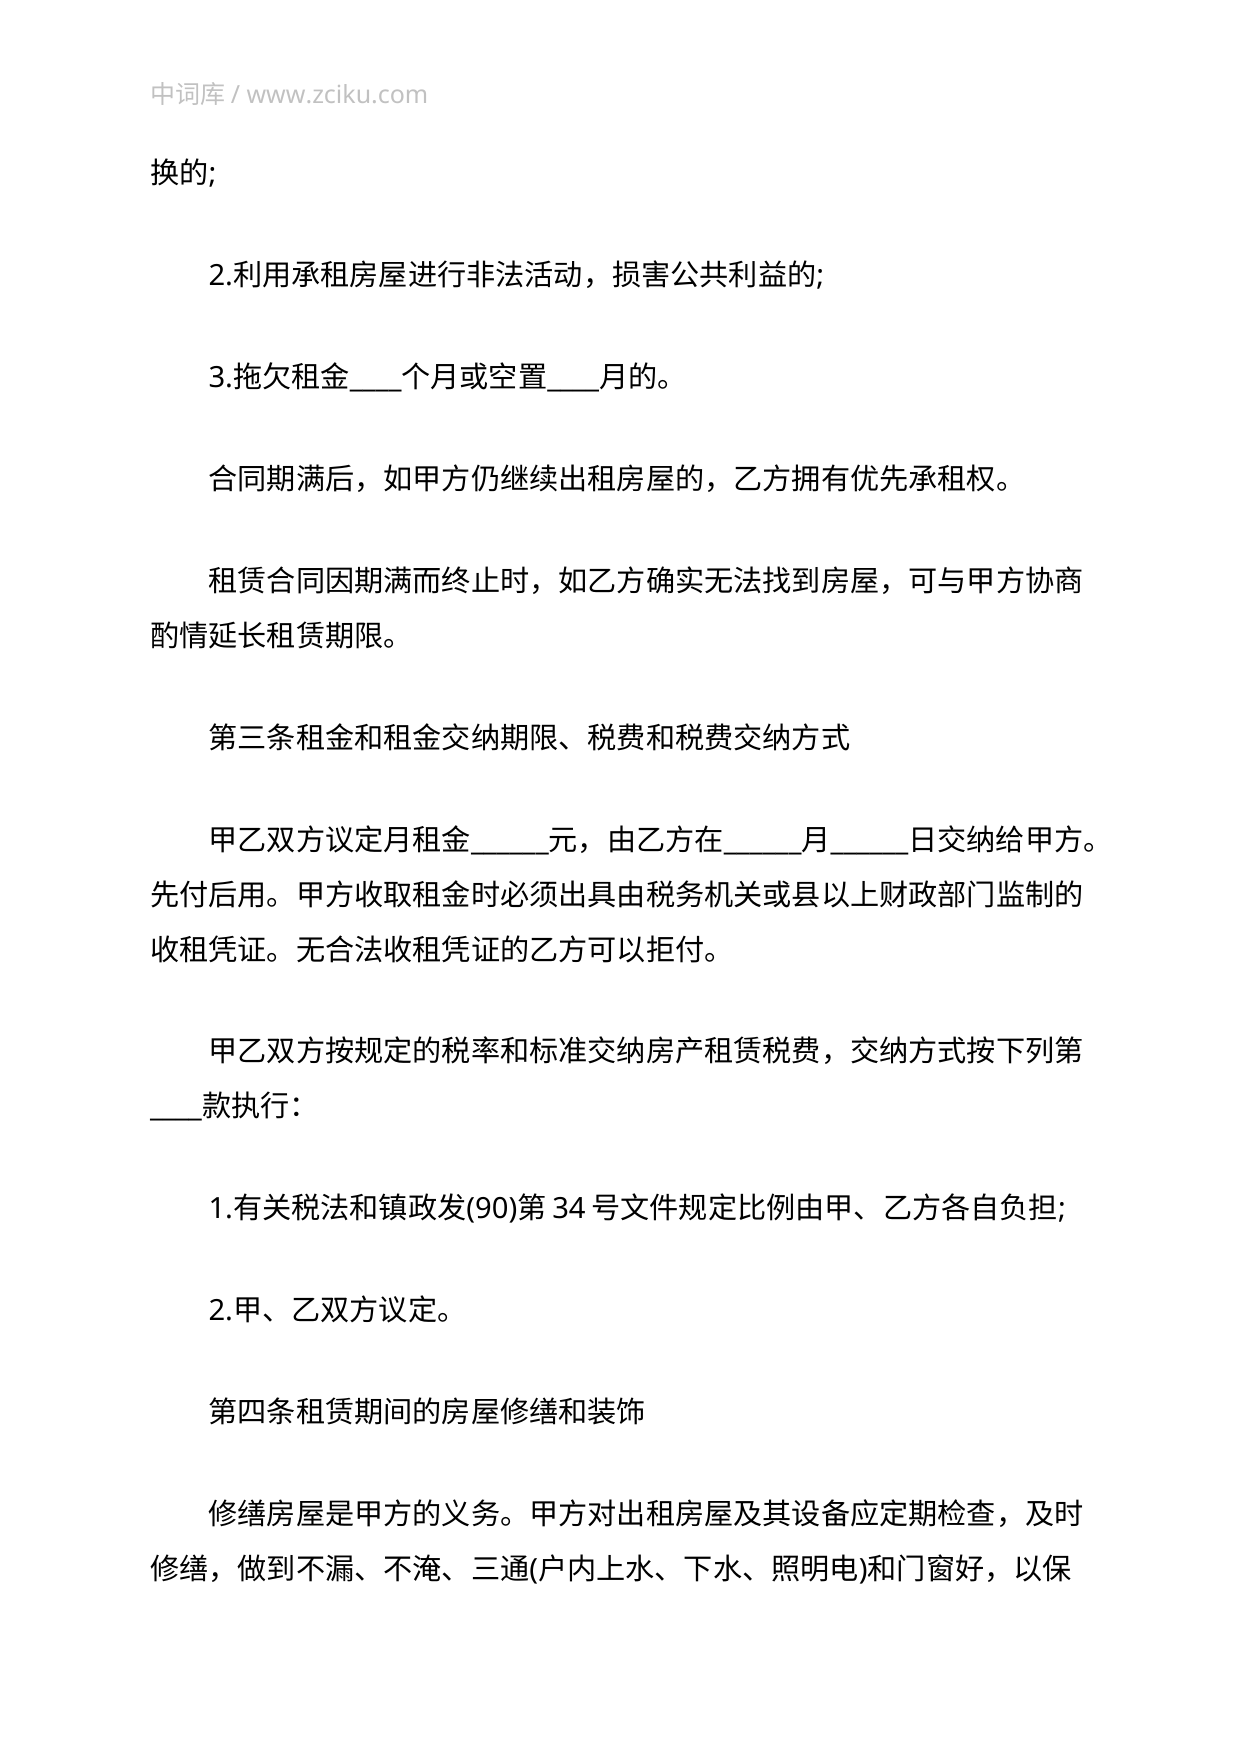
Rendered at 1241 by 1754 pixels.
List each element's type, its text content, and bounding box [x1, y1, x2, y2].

text 2.利用承租房屋进行非法活动，损害公共利益的; [150, 252, 1090, 294]
text 甲乙双方议定月租金______元，由乙方在______月______日交纳给甲方。先付后用。甲方收取租金时必须出具由税务机关或县以上财政部门监制的收租凭证。无合法收租凭证的乙方可以拒付。 [150, 816, 1090, 968]
text 2.甲、乙双方议定。 [150, 1287, 1090, 1329]
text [150, 1490, 1090, 1588]
text 第四条租赁期间的房屋修缮和装饰 [150, 1389, 1090, 1431]
text 租赁合同因期满而终止时，如乙方确实无法找到房屋，可与甲方协商酌情延长租赁期限。 [150, 558, 1090, 655]
text 第三条租金和租金交纳期限、税费和税费交纳方式 [150, 714, 1090, 757]
text 甲乙双方按规定的税率和标准交纳房产租赁税费，交纳方式按下列第____款执行： [150, 1028, 1090, 1125]
text 合同期满后，如甲方仍继续出租房屋的，乙方拥有优先承租权。 [150, 456, 1090, 498]
text 1.有关税法和镇政发(90)第34号文件规定比例由甲、乙方各自负担; [150, 1185, 1090, 1227]
text 3.拖欠租金____个月或空置____月的。 [150, 354, 1090, 396]
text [150, 150, 1090, 192]
